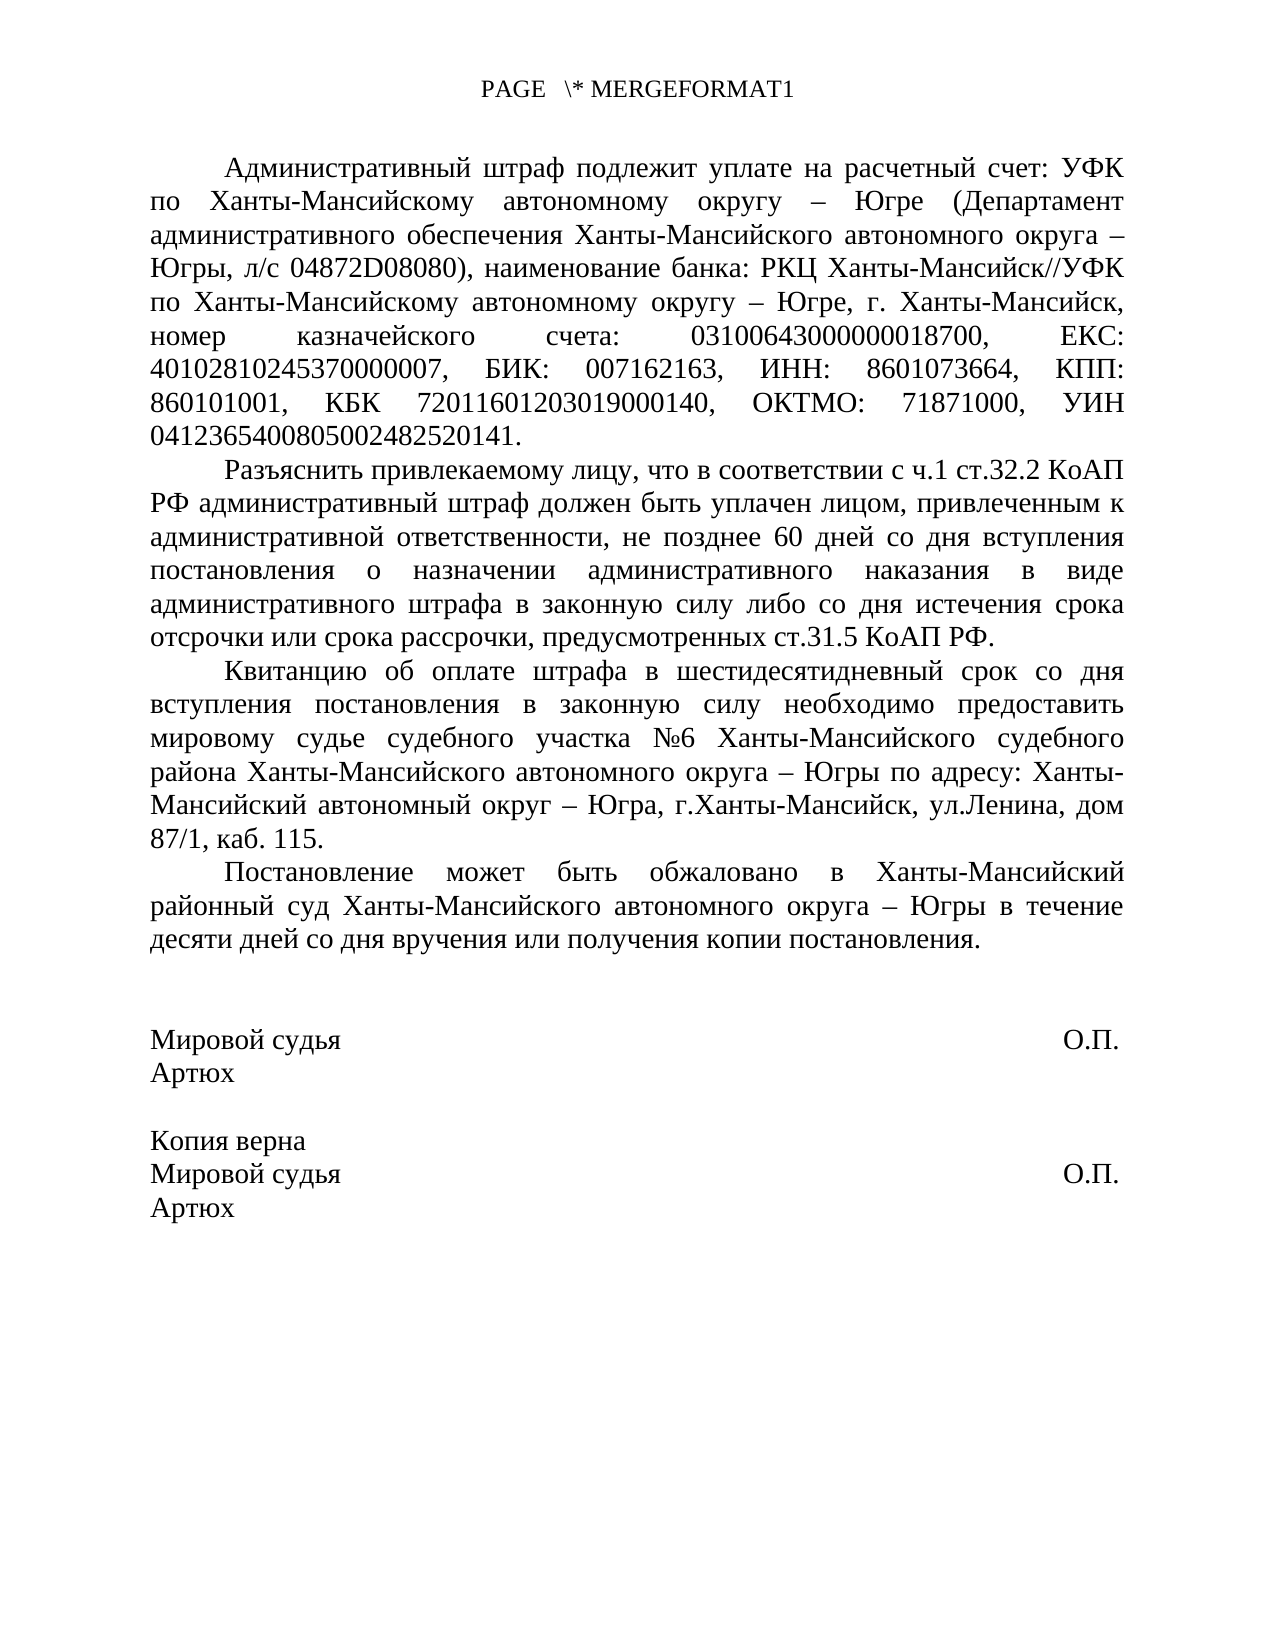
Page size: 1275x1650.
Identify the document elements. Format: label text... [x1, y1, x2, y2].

text Копия верна [150, 1123, 1125, 1156]
text Мировой судья О.П. Артюх [150, 1156, 1125, 1223]
text Постановление может быть обжаловано в Ханты-Мансийский районный суд Ханты-Мансийского автономного округа – Югры в течение десяти дней со дня вручения или получения копии постановления. [150, 854, 1125, 955]
text Административный штраф подлежит уплате на расчетный счет: УФК по Ханты-Мансийскому автономному округу – Югре (Департамент административного обеспечения Ханты-Мансийского автономного округа – Югры, л/с 04872D08080), наименование банка: РКЦ Ханты-Мансийск//УФК по Ханты-Мансийскому автономному округу – Югре, г. Ханты-Мансийск, номер казначейского счета: 03100643000000018700, ЕКС: 40102810245370000007, БИК: 007162163, ИНН: 8601073664, КПП: 860101001, КБК 72011601203019000140, ОКТМО: 71871000, УИН 0412365400805002482520141. [150, 150, 1125, 452]
text Квитанцию об оплате штрафа в шестидесятидневный срок со дня вступления постановления в законную силу необходимо предоставить мировому судье судебного участка №6 Ханты-Мансийского судебного района Ханты-Мансийского автономного округа – Югры по адресу: Ханты-Мансийский автономный округ – Югра, г.Ханты-Мансийск, ул.Ленина, дом 87/1, каб. 115. [150, 653, 1125, 854]
text Разъяснить привлекаемому лицу, что в соответствии с ч.1 ст.32.2 КоАП РФ административный штраф должен быть уплачен лицом, привлеченным к административной ответственности, не позднее 60 дней со дня вступления постановления о назначении административного наказания в виде административного штрафа в законную силу либо со дня истечения срока отсрочки или срока рассрочки, предусмотренных ст.31.5 КоАП РФ. [150, 452, 1125, 653]
text Мировой судья О.П. Артюх [150, 1022, 1125, 1089]
